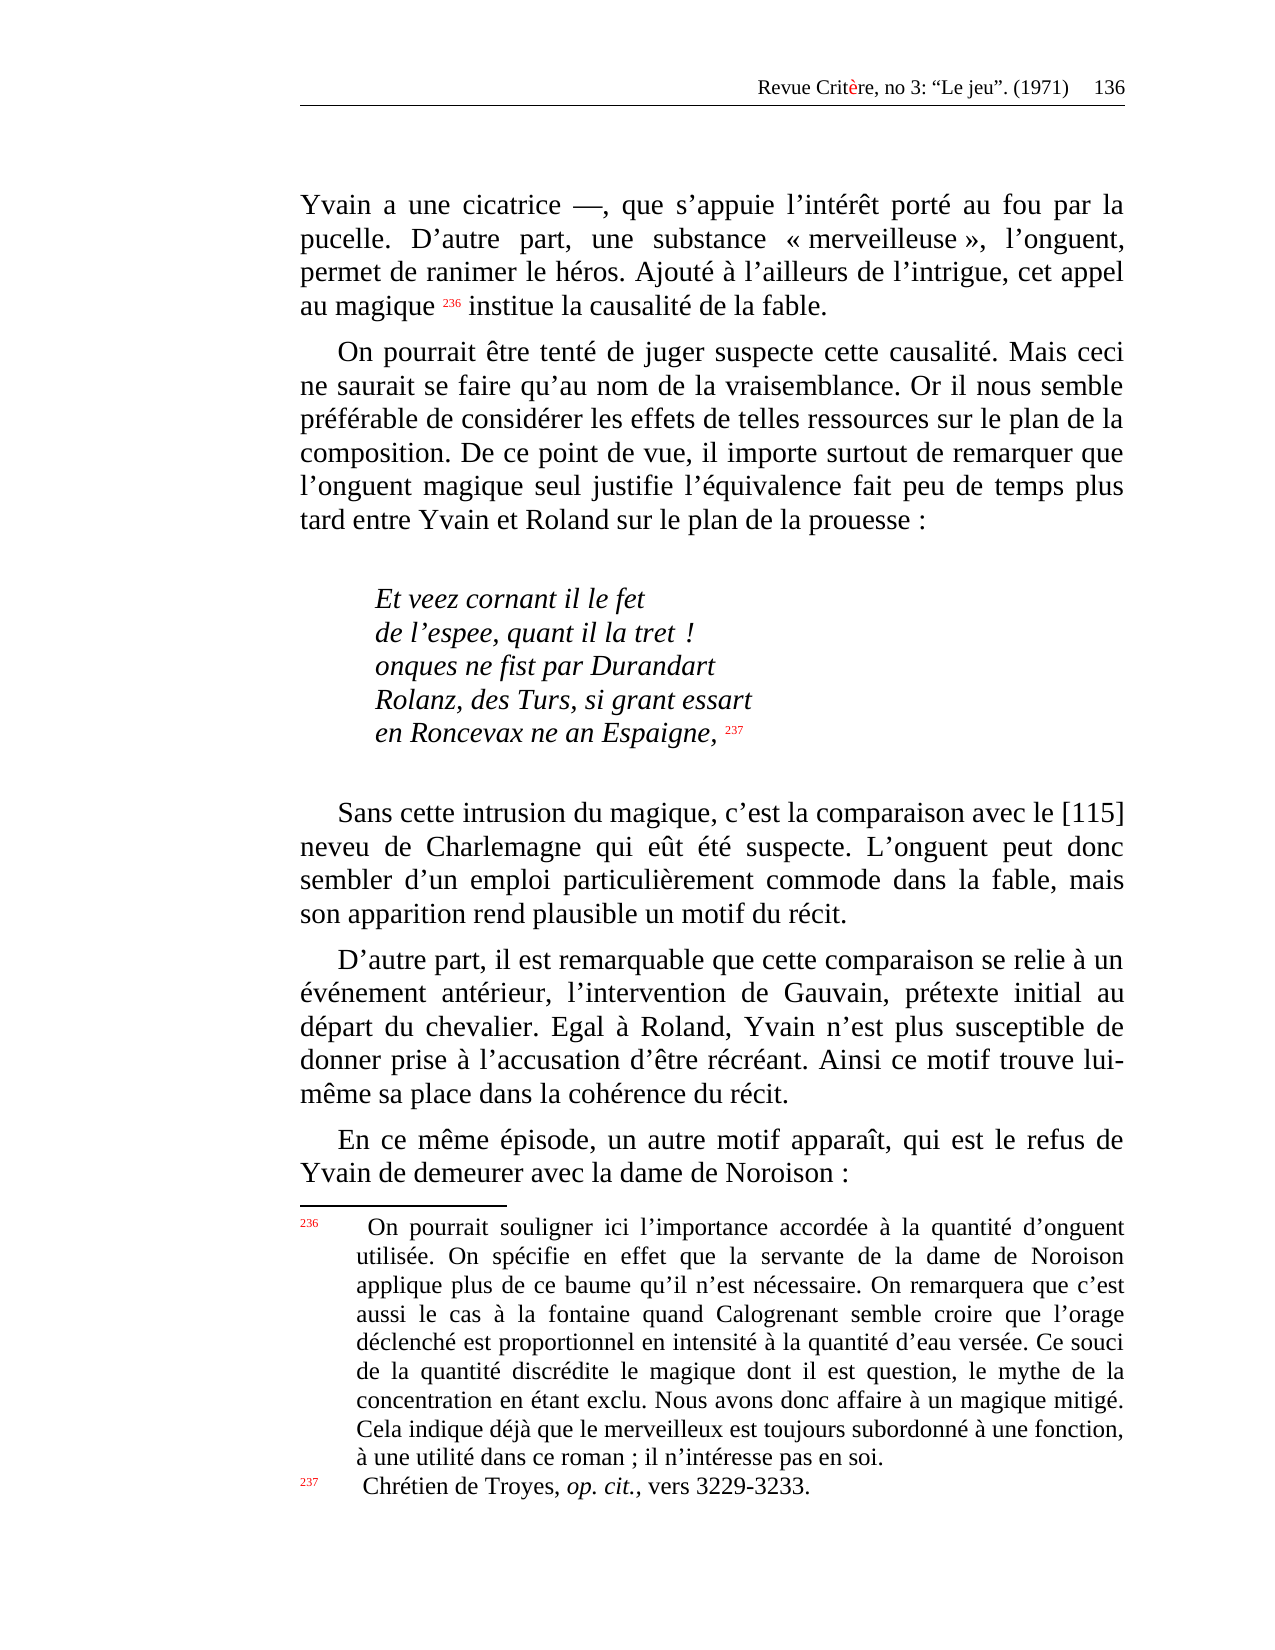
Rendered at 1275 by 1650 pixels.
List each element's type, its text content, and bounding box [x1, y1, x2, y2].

text On pourrait être tenté de juger suspecte cette causalité. Mais ceci ne saurait se faire qu’au nom de la vraisemblance. Or il nous semble préférable de considérer les effets de telles ressources sur le plan de la composition. De ce point de vue, il importe surtout de remarquer que l’onguent magique seul justifie l’équivalence fait peu de temps plus tard entre Yvain et Roland sur le plan de la prouesse : [300, 334, 1125, 535]
text onques ne fist par Durandart [375, 648, 1125, 682]
text D’autre part, il est remarquable que cette comparaison se relie à un événement antérieur, l’intervention de Gauvain, prétexte initial au départ du chevalier. Egal à Roland, Yvain n’est plus susceptible de donner prise à l’accusation d’être récréant. Ainsi ce motif trouve lui-même sa place dans la cohérence du récit. [300, 942, 1125, 1109]
text Sans cette intrusion du magique, c’est la comparaison avec le [115] neveu de Charlemagne qui eût été suspecte. L’onguent peut donc sembler d’un emploi particulièrement commode dans la fable, mais son apparition rend plausible un motif du récit. [300, 795, 1125, 929]
text C’est dans cet état qui l’apparente à la bête que la servante de la dame de Noroison le découvrira. Roussine devrait-elle pouvoir le reconnaître. Seule la présence d’une cicatrice sur le visage de Yvain le lui permettra. C’est donc sur le recours à un ailleurs de l’intrigue, — ce monde folklorique, étranger au présent roman, où l’on sait que Yvain a une cicatrice —, que s’appuie l’intérêt porté au fou par la pucelle. D’autre part, une substance « merveilleuse », l’onguent, permet de ranimer le héros. Ajouté à l’ailleurs de l’intrigue, cet appel au magique institue la causalité de la fable. [300, 187, 1125, 322]
text Et veez cornant il le fet [375, 581, 1125, 615]
text de l’espee, quant il la tret ! [375, 615, 1125, 648]
text en Roncevax ne an Espaigne, [375, 716, 1125, 749]
text En ce même épisode, un autre motif apparaît, qui est le refus de Yvain de demeurer avec la dame de Noroison : [300, 1122, 1125, 1189]
text Rolanz, des Turs, si grant essart [375, 682, 1125, 716]
